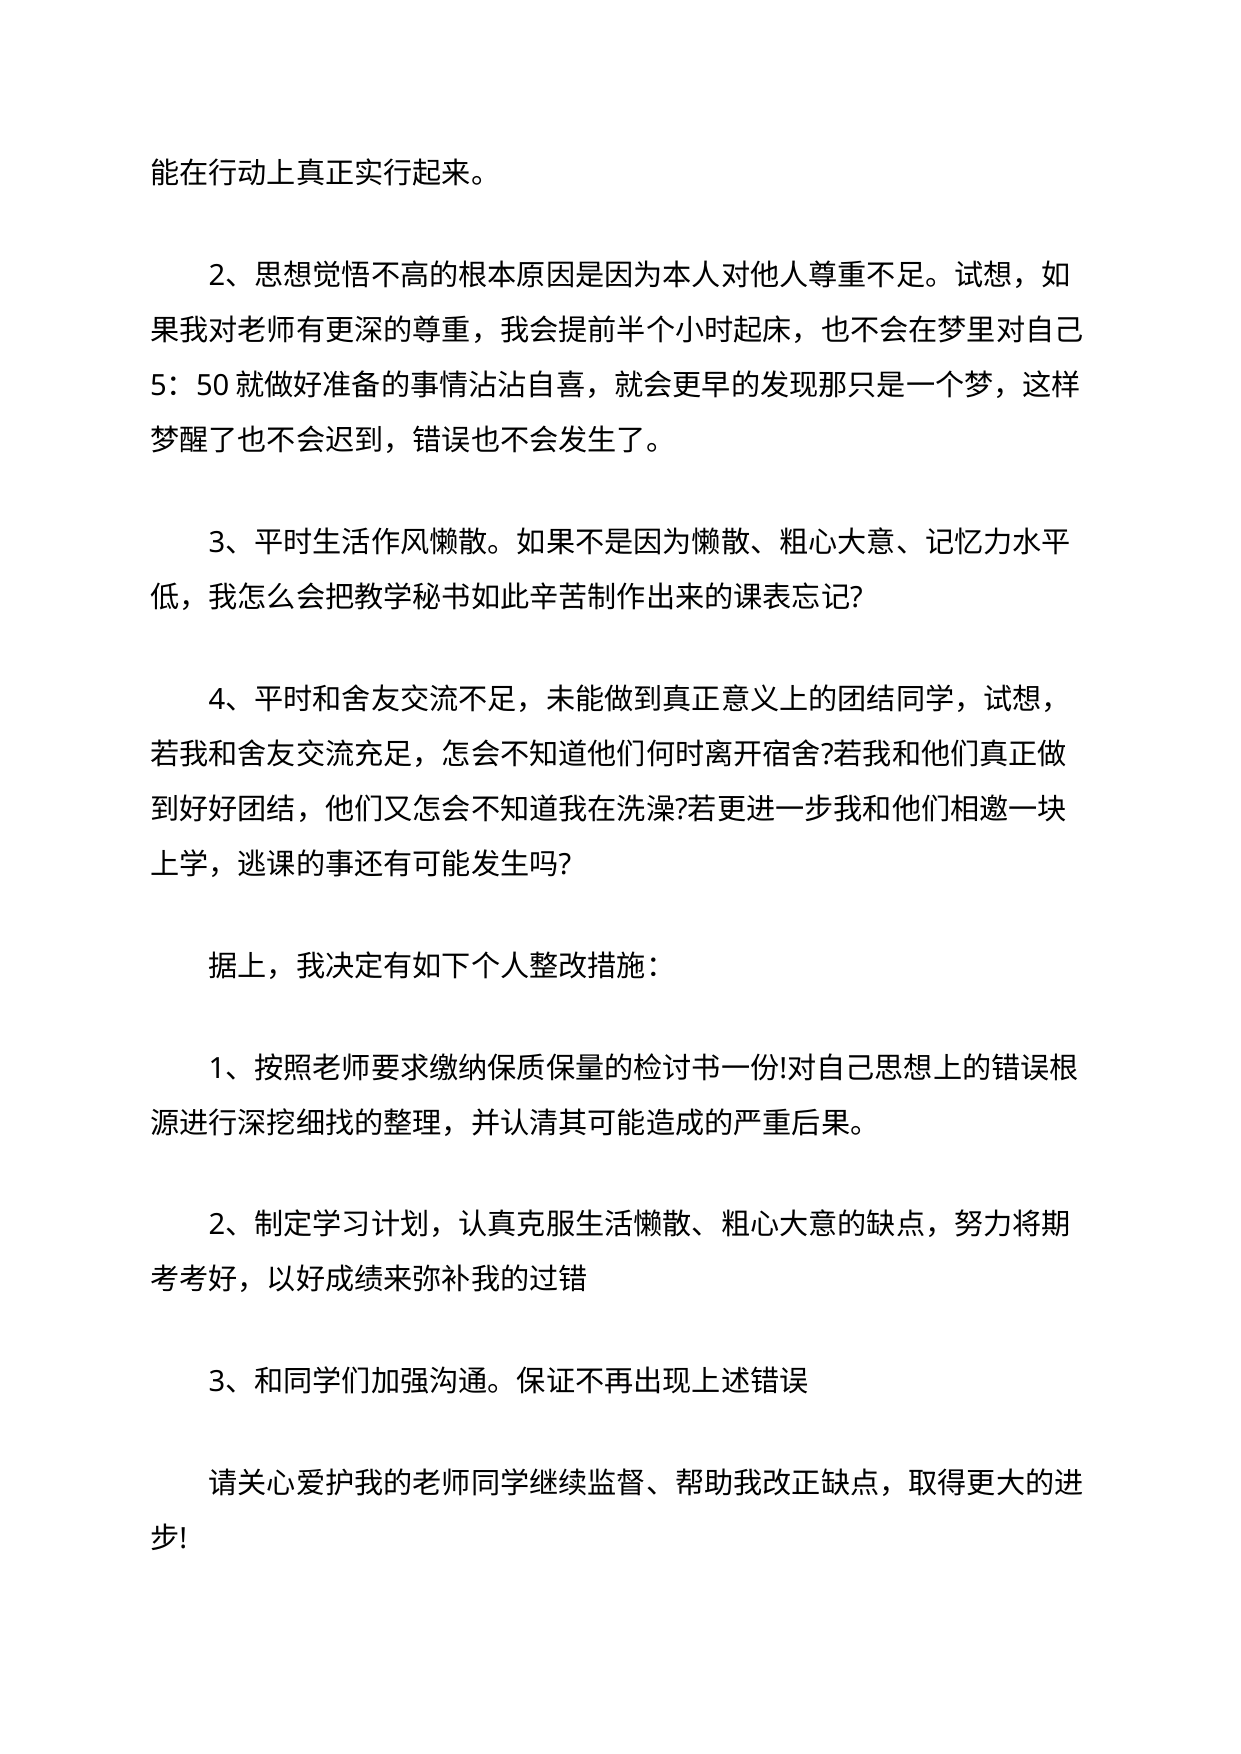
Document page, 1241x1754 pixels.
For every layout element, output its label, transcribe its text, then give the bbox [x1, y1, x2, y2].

text 3、和同学们加强沟通。保证不再出现上述错误 [150, 1358, 1090, 1400]
text 2、制定学习计划，认真克服生活懒散、粗心大意的缺点，努力将期考考好，以好成绩来弥补我的过错 [150, 1201, 1090, 1298]
text 3、平时生活作风懒散。如果不是因为懒散、粗心大意、记忆力水平低，我怎么会把教学秘书如此辛苦制作出来的课表忘记? [150, 518, 1090, 616]
text 据上，我决定有如下个人整改措施： [150, 942, 1090, 985]
text 2、思想觉悟不高的根本原因是因为本人对他人尊重不足。试想，如果我对老师有更深的尊重，我会提前半个小时起床，也不会在梦里对自己5：50就做好准备的事情沾沾自喜，就会更早的发现那只是一个梦，这样梦醒了也不会迟到，错误也不会发生了。 [150, 252, 1090, 459]
text 请关心爱护我的老师同学继续监督、帮助我改正缺点，取得更大的进步! [150, 1460, 1090, 1557]
text 1、按照老师要求缴纳保质保量的检讨书一份!对自己思想上的错误根源进行深挖细找的整理，并认清其可能造成的严重后果。 [150, 1044, 1090, 1141]
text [150, 150, 1090, 192]
text 4、平时和舍友交流不足，未能做到真正意义上的团结同学，试想，若我和舍友交流充足，怎会不知道他们何时离开宿舍?若我和他们真正做到好好团结，他们又怎会不知道我在洗澡?若更进一步我和他们相邀一块上学，逃课的事还有可能发生吗? [150, 675, 1090, 883]
